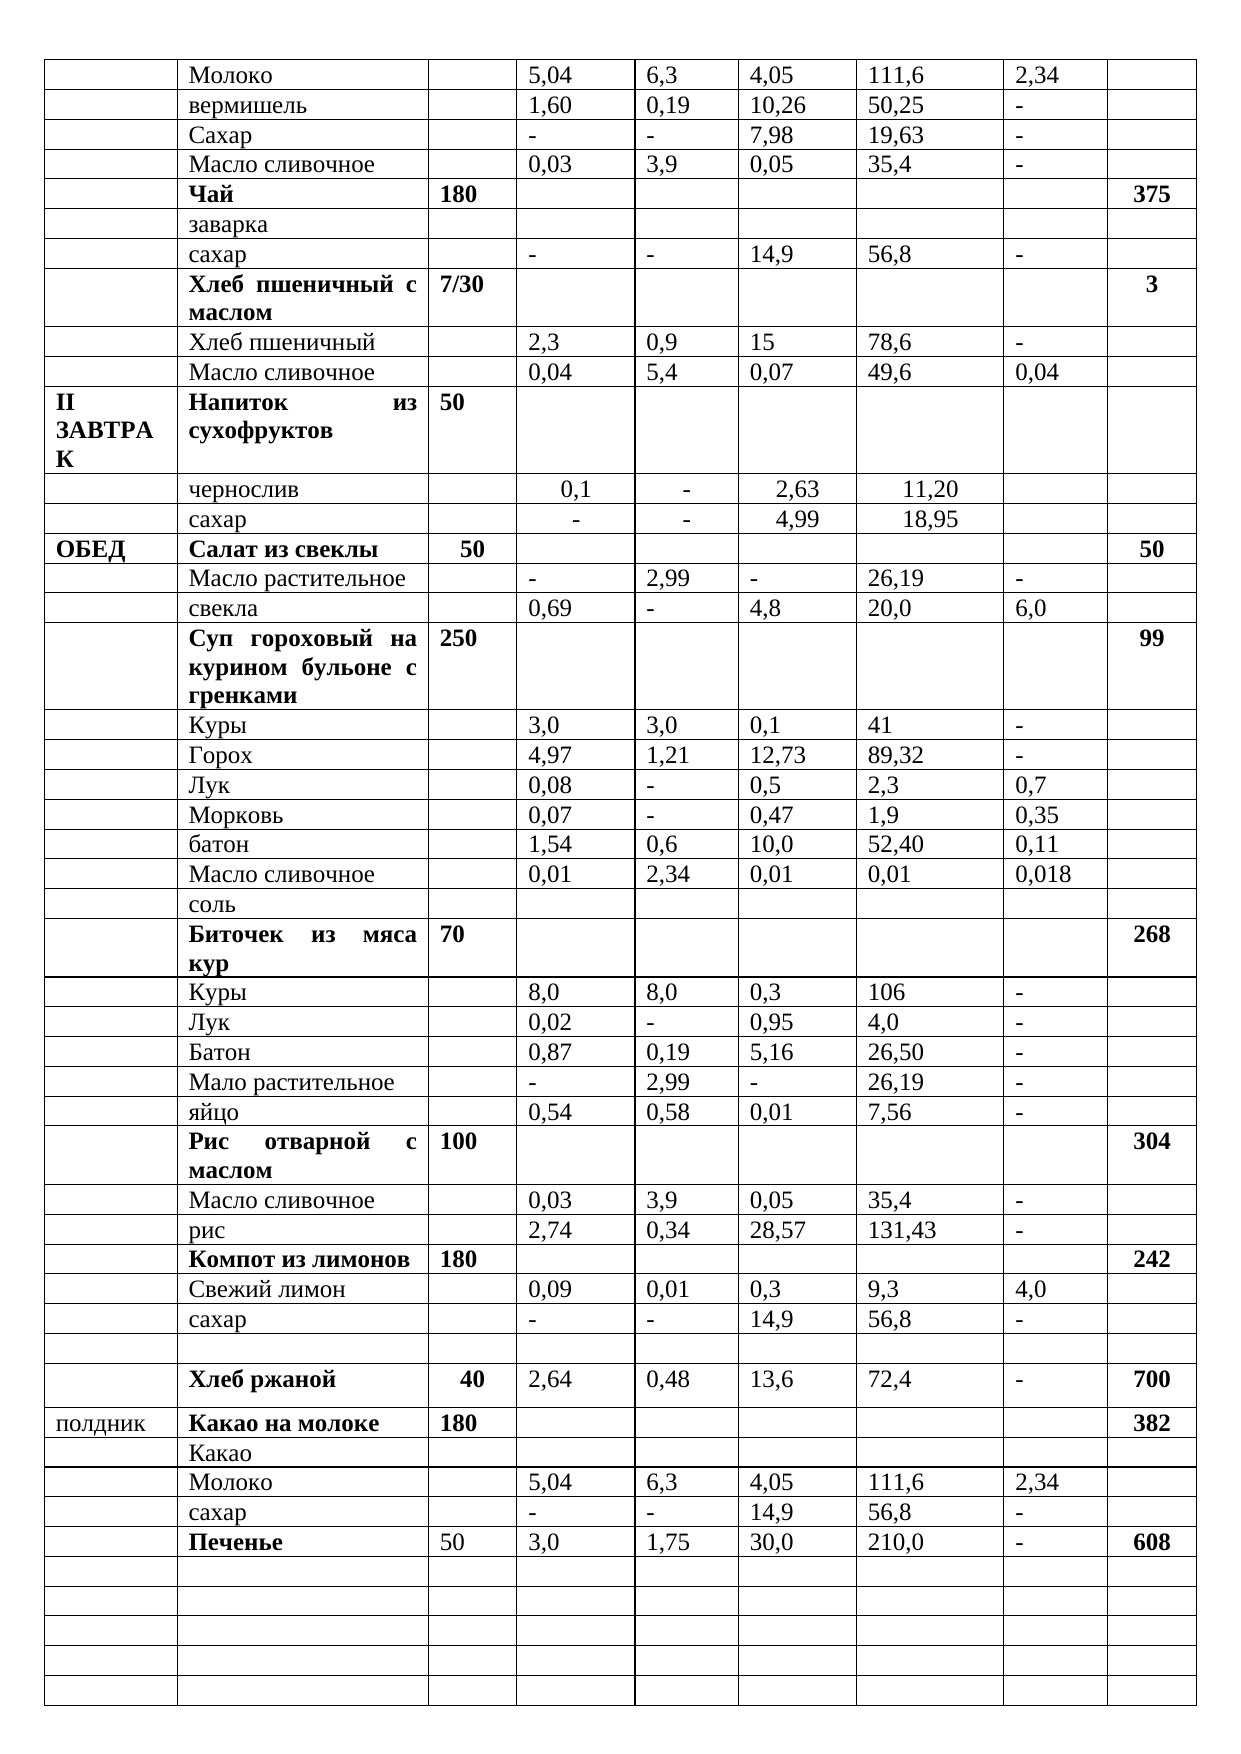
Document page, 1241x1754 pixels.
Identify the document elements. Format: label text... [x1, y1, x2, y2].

table_cell - [1004, 239, 1107, 268]
table_cell 700 [1108, 1364, 1196, 1407]
table_cell - [517, 239, 634, 268]
table_cell 2,34 [1004, 1468, 1107, 1496]
table_cell 7,98 [739, 120, 856, 148]
table_cell Куры [178, 978, 428, 1006]
table_cell 56,8 [857, 239, 1003, 268]
table_cell [636, 1438, 738, 1466]
table_cell 0,01 [857, 859, 1003, 888]
table_cell - [636, 1497, 738, 1526]
table_cell [1108, 1215, 1196, 1243]
table_cell 13,6 [739, 1364, 856, 1407]
table_cell [857, 269, 1003, 326]
table_cell 5,16 [739, 1037, 856, 1066]
table_cell [1004, 504, 1107, 533]
table_cell [45, 60, 177, 89]
table_cell 0,02 [517, 1007, 634, 1036]
table_cell [429, 800, 516, 828]
table_cell - [517, 120, 634, 148]
table_cell 89,32 [857, 740, 1003, 769]
table_cell 0,7 [1004, 770, 1107, 799]
table_cell батон [178, 830, 428, 858]
table_cell [1108, 327, 1196, 356]
table_cell [857, 387, 1003, 473]
table_cell 78,6 [857, 327, 1003, 356]
table_cell 6,3 [636, 1468, 738, 1496]
table_cell [1108, 1274, 1196, 1303]
table_cell 7/30 [429, 269, 516, 326]
table_cell 0,01 [739, 859, 856, 888]
table_cell [857, 1408, 1003, 1437]
table_cell 26,50 [857, 1037, 1003, 1066]
table_cell [857, 1587, 1003, 1615]
table_cell 0,07 [517, 800, 634, 828]
table_cell 0,3 [739, 1274, 856, 1303]
table_cell 40 [429, 1364, 516, 1407]
table_cell [429, 859, 516, 888]
table_cell [45, 1304, 177, 1333]
table_cell 56,8 [857, 1497, 1003, 1526]
table_cell 3,0 [517, 710, 634, 739]
table_cell [636, 1676, 738, 1705]
table_cell [1108, 474, 1196, 503]
table_cell [636, 1126, 738, 1184]
table_cell 2,3 [857, 770, 1003, 799]
table_cell Чай [178, 179, 428, 208]
table_cell 0,34 [636, 1215, 738, 1243]
table_cell 0,54 [517, 1097, 634, 1125]
table_cell [857, 1245, 1003, 1273]
table_cell [857, 1438, 1003, 1466]
table_cell 14,9 [739, 1497, 856, 1526]
table_cell 19,63 [857, 120, 1003, 148]
table_cell [636, 179, 738, 208]
table_cell Масло сливочное [178, 150, 428, 178]
table_cell [636, 1557, 738, 1586]
table_cell [636, 1587, 738, 1615]
table_cell Печенье [178, 1527, 428, 1556]
table_cell 0,04 [517, 357, 634, 386]
table_cell 50 [1108, 534, 1196, 562]
table_cell - [1004, 740, 1107, 769]
table_cell сахар [178, 1497, 428, 1526]
table_cell 8,0 [517, 978, 634, 1006]
table_cell 0,6 [636, 830, 738, 858]
table_cell [45, 889, 177, 918]
table_cell 0,9 [636, 327, 738, 356]
table_cell 0,35 [1004, 800, 1107, 828]
table_cell [857, 1557, 1003, 1586]
table_cell [1004, 1245, 1107, 1273]
table_cell [45, 179, 177, 208]
table_cell - [1004, 1185, 1107, 1214]
table_cell - [636, 120, 738, 148]
table_cell 0,01 [636, 1274, 738, 1303]
table_cell Какао на молоке [178, 1408, 428, 1437]
table_cell - [636, 239, 738, 268]
table_cell [857, 623, 1003, 709]
table_cell [1108, 740, 1196, 769]
table_cell [429, 327, 516, 356]
table_cell [1004, 1408, 1107, 1437]
table_cell [429, 830, 516, 858]
table_cell [1004, 209, 1107, 238]
table_cell 8,0 [636, 978, 738, 1006]
table_cell Свежий лимон [178, 1274, 428, 1303]
table_cell [857, 534, 1003, 562]
table_cell [517, 1245, 634, 1273]
table_cell 3,9 [636, 1185, 738, 1214]
table_cell [45, 1274, 177, 1303]
table_cell [517, 269, 634, 326]
table_cell [857, 889, 1003, 918]
table_cell Лук [178, 770, 428, 799]
table_cell [857, 919, 1003, 976]
table_cell [517, 1408, 634, 1437]
table_cell [517, 889, 634, 918]
table_cell [636, 1334, 738, 1363]
table_cell [45, 978, 177, 1006]
table_cell 0,69 [517, 593, 634, 622]
table_cell 375 [1108, 179, 1196, 208]
table_cell 6,0 [1004, 593, 1107, 622]
table_cell 4,05 [739, 60, 856, 89]
table_cell 0,01 [517, 859, 634, 888]
table_cell [1108, 564, 1196, 592]
table_cell [1004, 1616, 1107, 1645]
table_cell 0,018 [1004, 859, 1107, 888]
table_cell [739, 1616, 856, 1645]
table_cell [739, 1438, 856, 1466]
table_cell [429, 90, 516, 119]
table_cell - [636, 1304, 738, 1333]
table_cell - [517, 1067, 634, 1096]
table_cell [1004, 1334, 1107, 1363]
table_cell [739, 1676, 856, 1705]
table_cell 5,04 [517, 60, 634, 89]
table_cell [1108, 1067, 1196, 1096]
table_cell 50 [429, 1527, 516, 1556]
table_cell [517, 1646, 634, 1675]
table_cell - [1004, 710, 1107, 739]
table_cell [429, 1587, 516, 1615]
table_cell 72,4 [857, 1364, 1003, 1407]
table_cell - [1004, 120, 1107, 148]
table_cell 12,73 [739, 740, 856, 769]
table_cell [739, 1587, 856, 1615]
table_cell 26,19 [857, 1067, 1003, 1096]
table_cell сахар [178, 504, 428, 533]
table_cell Хлеб ржаной [178, 1364, 428, 1407]
table_cell 106 [857, 978, 1003, 1006]
table_cell [1108, 239, 1196, 268]
table_cell Масло сливочное [178, 1185, 428, 1214]
table_cell [1108, 1587, 1196, 1615]
table_cell - [1004, 90, 1107, 119]
table_cell 180 [429, 1408, 516, 1437]
table_cell - [636, 800, 738, 828]
table_cell [429, 1497, 516, 1526]
table_cell [636, 919, 738, 976]
table_cell 49,6 [857, 357, 1003, 386]
table_cell 0,1 [517, 474, 634, 503]
table_cell [517, 179, 634, 208]
table_cell [739, 1408, 856, 1437]
table_cell [517, 1557, 634, 1586]
table_cell [45, 1587, 177, 1615]
table_cell Масло сливочное [178, 357, 428, 386]
table_cell - [1004, 1007, 1107, 1036]
table_cell [45, 120, 177, 148]
table_cell 3 [1108, 269, 1196, 326]
table_cell [45, 830, 177, 858]
table_cell 2,63 [739, 474, 856, 503]
table_cell [857, 1676, 1003, 1705]
table_cell [739, 623, 856, 709]
table_cell [517, 534, 634, 562]
table_cell [1108, 800, 1196, 828]
table_cell 0,3 [739, 978, 856, 1006]
table_cell 11,20 [857, 474, 1003, 503]
table_cell [45, 327, 177, 356]
table_cell [45, 1676, 177, 1705]
table_cell [739, 179, 856, 208]
table_cell [45, 1364, 177, 1407]
table_cell [1108, 357, 1196, 386]
table_cell 608 [1108, 1527, 1196, 1556]
table_cell 0,03 [517, 1185, 634, 1214]
table_cell [1108, 978, 1196, 1006]
table_cell 7,56 [857, 1097, 1003, 1125]
table_cell 0,19 [636, 1037, 738, 1066]
table_cell Молоко [178, 60, 428, 89]
table_cell [1108, 120, 1196, 148]
table_cell 0,1 [739, 710, 856, 739]
table_cell 2,64 [517, 1364, 634, 1407]
table_cell - [1004, 150, 1107, 178]
table_cell 2,34 [1004, 60, 1107, 89]
table_cell 0,87 [517, 1037, 634, 1066]
table_cell [1108, 1334, 1196, 1363]
table_cell [517, 387, 634, 473]
table_cell 26,19 [857, 564, 1003, 592]
table_cell 268 [1108, 919, 1196, 976]
table_cell [429, 978, 516, 1006]
table_cell - [1004, 1304, 1107, 1333]
table_cell - [517, 1304, 634, 1333]
table_cell заварка [178, 209, 428, 238]
table_cell 4,05 [739, 1468, 856, 1496]
table_cell 9,3 [857, 1274, 1003, 1303]
table_cell чернослив [178, 474, 428, 503]
table_cell [45, 1245, 177, 1273]
table_cell 210,0 [857, 1527, 1003, 1556]
table_cell 28,57 [739, 1215, 856, 1243]
table_cell [429, 1067, 516, 1096]
table_cell 30,0 [739, 1527, 856, 1556]
table_cell 4,0 [857, 1007, 1003, 1036]
table_cell Компот из лимонов [178, 1245, 428, 1273]
table_cell [1108, 770, 1196, 799]
table_cell Рис отварной с маслом [178, 1126, 428, 1184]
table_cell [45, 1097, 177, 1125]
table_cell [1108, 1676, 1196, 1705]
table_cell [739, 1245, 856, 1273]
table_cell - [1004, 327, 1107, 356]
table_cell [857, 1126, 1003, 1184]
table_cell 111,6 [857, 60, 1003, 89]
table_cell 4,0 [1004, 1274, 1107, 1303]
table_cell [45, 504, 177, 533]
table_cell 10,26 [739, 90, 856, 119]
table_cell [45, 1185, 177, 1214]
table_cell [739, 1126, 856, 1184]
table_cell [739, 919, 856, 976]
table_cell 3,0 [636, 710, 738, 739]
table_cell [429, 1468, 516, 1496]
table_cell [1004, 1587, 1107, 1615]
table_cell [45, 1067, 177, 1096]
table_cell [45, 740, 177, 769]
table_cell [429, 740, 516, 769]
table_cell Морковь [178, 800, 428, 828]
table_cell 15 [739, 327, 856, 356]
table_cell [45, 593, 177, 622]
table_cell - [636, 504, 738, 533]
table_cell полдник [45, 1408, 177, 1437]
table_cell 111,6 [857, 1468, 1003, 1496]
table_cell 1,21 [636, 740, 738, 769]
table_cell Масло растительное [178, 564, 428, 592]
table_cell [1108, 1557, 1196, 1586]
table_cell - [739, 564, 856, 592]
table_cell [1108, 90, 1196, 119]
table_cell 6,3 [636, 60, 738, 89]
table_cell Молоко [178, 1468, 428, 1496]
table_cell [45, 1646, 177, 1675]
table_cell 0,5 [739, 770, 856, 799]
table_cell [739, 534, 856, 562]
table_cell - [739, 1067, 856, 1096]
table_cell - [1004, 1497, 1107, 1526]
table_cell [1004, 1646, 1107, 1675]
table_cell [857, 1334, 1003, 1363]
table_cell [1004, 889, 1107, 918]
table_cell [1004, 534, 1107, 562]
table_cell [45, 1215, 177, 1243]
table_cell [1108, 1185, 1196, 1214]
table_cell Хлеб пшеничный [178, 327, 428, 356]
table_cell - [1004, 1037, 1107, 1066]
table_cell Горох [178, 740, 428, 769]
table_cell [429, 1646, 516, 1675]
table_cell [1108, 859, 1196, 888]
table_cell [429, 239, 516, 268]
table_cell [429, 770, 516, 799]
table_cell - [517, 564, 634, 592]
table_cell вермишель [178, 90, 428, 119]
table_cell 50,25 [857, 90, 1003, 119]
table_cell 250 [429, 623, 516, 709]
table_cell 52,40 [857, 830, 1003, 858]
table_cell 2,34 [636, 859, 738, 888]
table_cell [1108, 889, 1196, 918]
table_cell 3,0 [517, 1527, 634, 1556]
table_cell [429, 1215, 516, 1243]
table_cell ОБЕД [45, 534, 177, 562]
table_cell сахар [178, 239, 428, 268]
table_cell [1108, 1497, 1196, 1526]
table_cell [1004, 1438, 1107, 1466]
table_cell [1108, 1037, 1196, 1066]
table_cell 99 [1108, 623, 1196, 709]
table_cell [1108, 504, 1196, 533]
table_cell [857, 179, 1003, 208]
table_cell [429, 504, 516, 533]
table_cell 14,9 [739, 1304, 856, 1333]
table_cell [45, 1557, 177, 1586]
table_cell [517, 1438, 634, 1466]
table_cell - [1004, 564, 1107, 592]
table_cell [178, 1587, 428, 1615]
table_cell 35,4 [857, 150, 1003, 178]
table_cell - [1004, 1215, 1107, 1243]
table_cell [45, 90, 177, 119]
table_cell 0,04 [1004, 357, 1107, 386]
table_cell 0,19 [636, 90, 738, 119]
table_cell 1,54 [517, 830, 634, 858]
table_cell [636, 1646, 738, 1675]
table_cell - [636, 770, 738, 799]
table_cell [739, 269, 856, 326]
table_cell [517, 919, 634, 976]
table_cell [636, 387, 738, 473]
table_cell [45, 710, 177, 739]
table_cell [429, 474, 516, 503]
table_cell [45, 770, 177, 799]
table_cell [739, 387, 856, 473]
table_cell [517, 1334, 634, 1363]
table_cell 0,01 [739, 1097, 856, 1125]
table_cell II ЗАВТРАК [45, 387, 177, 473]
table_cell [1108, 710, 1196, 739]
table_cell [429, 1334, 516, 1363]
table_cell [45, 150, 177, 178]
table_cell [1108, 1646, 1196, 1675]
table_cell [1004, 1557, 1107, 1586]
table_cell - [636, 593, 738, 622]
table_cell [45, 1334, 177, 1363]
table_cell [429, 1097, 516, 1125]
table_cell [429, 1557, 516, 1586]
table_cell [1004, 919, 1107, 976]
table_cell 35,4 [857, 1185, 1003, 1214]
table_cell 0,58 [636, 1097, 738, 1125]
table_cell [429, 1438, 516, 1466]
table_cell [517, 1587, 634, 1615]
table_cell Биточек из мяса кур [178, 919, 428, 976]
table_cell [178, 1616, 428, 1645]
table_cell [636, 1616, 738, 1645]
table_cell [1108, 1438, 1196, 1466]
table_cell [1004, 623, 1107, 709]
table_cell [517, 1676, 634, 1705]
table_cell [178, 1334, 428, 1363]
table_cell [517, 1126, 634, 1184]
table_cell [429, 1007, 516, 1036]
table_cell [45, 1126, 177, 1184]
table_cell - [1004, 1067, 1107, 1096]
table_cell 5,4 [636, 357, 738, 386]
table_cell [429, 1037, 516, 1066]
table_cell Салат из свеклы [178, 534, 428, 562]
table_cell [1108, 209, 1196, 238]
table_cell [1004, 1126, 1107, 1184]
table_cell [1108, 830, 1196, 858]
table_cell 0,03 [517, 150, 634, 178]
table_cell [429, 1304, 516, 1333]
table_cell [45, 800, 177, 828]
table_cell [429, 1274, 516, 1303]
table_cell [1108, 1097, 1196, 1125]
table_cell [45, 239, 177, 268]
table_cell [45, 357, 177, 386]
table_cell [1108, 1304, 1196, 1333]
table_cell 3,9 [636, 150, 738, 178]
table_cell - [636, 474, 738, 503]
table_cell 4,99 [739, 504, 856, 533]
table_cell [1108, 150, 1196, 178]
table_cell [429, 150, 516, 178]
table_cell [517, 1616, 634, 1645]
table_cell [45, 1468, 177, 1496]
table_cell Куры [178, 710, 428, 739]
table_cell [857, 1646, 1003, 1675]
table_cell [429, 357, 516, 386]
table_cell [1004, 474, 1107, 503]
table_cell [636, 269, 738, 326]
table_cell 2,3 [517, 327, 634, 356]
table_cell 100 [429, 1126, 516, 1184]
table_cell Какао [178, 1438, 428, 1466]
table_cell [45, 269, 177, 326]
table_cell 0,05 [739, 1185, 856, 1214]
table_cell [636, 1245, 738, 1273]
table_cell Хлеб пшеничный с маслом [178, 269, 428, 326]
table_cell [45, 1007, 177, 1036]
table_cell [1108, 60, 1196, 89]
table_cell [636, 209, 738, 238]
table_cell Батон [178, 1037, 428, 1066]
table_cell [739, 1557, 856, 1586]
table_cell 56,8 [857, 1304, 1003, 1333]
table_cell 180 [429, 179, 516, 208]
table_cell [45, 1616, 177, 1645]
table_cell [429, 889, 516, 918]
table_cell [857, 209, 1003, 238]
table_cell 2,99 [636, 1067, 738, 1096]
table_cell [739, 209, 856, 238]
table_cell [1108, 1616, 1196, 1645]
table_cell 10,0 [739, 830, 856, 858]
table_cell Суп гороховый на курином бульоне с гренками [178, 623, 428, 709]
table_cell [739, 889, 856, 918]
table_cell 41 [857, 710, 1003, 739]
table_cell рис [178, 1215, 428, 1243]
table_cell [857, 1616, 1003, 1645]
table_cell 50 [429, 387, 516, 473]
table_cell 0,48 [636, 1364, 738, 1407]
table_cell [517, 623, 634, 709]
table_cell 1,9 [857, 800, 1003, 828]
table_cell 180 [429, 1245, 516, 1273]
table_cell 0,11 [1004, 830, 1107, 858]
table_cell 0,09 [517, 1274, 634, 1303]
table_cell [429, 564, 516, 592]
table_cell свекла [178, 593, 428, 622]
table_cell - [636, 1007, 738, 1036]
table_cell [636, 623, 738, 709]
table_cell 242 [1108, 1245, 1196, 1273]
table_cell [429, 593, 516, 622]
table_cell [429, 1185, 516, 1214]
table_cell - [1004, 978, 1107, 1006]
table_cell 0,05 [739, 150, 856, 178]
table_cell Мало растительное [178, 1067, 428, 1096]
table_cell 4,8 [739, 593, 856, 622]
table_cell 20,0 [857, 593, 1003, 622]
table_cell сахар [178, 1304, 428, 1333]
table_cell 0,07 [739, 357, 856, 386]
table_cell [429, 1676, 516, 1705]
table_cell [178, 1557, 428, 1586]
table_cell 50 [429, 534, 516, 562]
table_cell 2,99 [636, 564, 738, 592]
table_cell [429, 120, 516, 148]
table_cell 4,97 [517, 740, 634, 769]
table_cell [739, 1646, 856, 1675]
table_cell Сахар [178, 120, 428, 148]
table_cell 0,08 [517, 770, 634, 799]
table_cell [1004, 1676, 1107, 1705]
table_cell [429, 60, 516, 89]
table_cell 5,04 [517, 1468, 634, 1496]
table_cell [45, 474, 177, 503]
table_cell - [517, 504, 634, 533]
table_cell [739, 1334, 856, 1363]
table_cell 2,74 [517, 1215, 634, 1243]
table_cell Напиток из сухофруктов [178, 387, 428, 473]
table_cell [1004, 387, 1107, 473]
table_cell соль [178, 889, 428, 918]
table_cell - [517, 1497, 634, 1526]
table_cell 18,95 [857, 504, 1003, 533]
table_cell 304 [1108, 1126, 1196, 1184]
table_cell [1108, 1007, 1196, 1036]
table_cell [636, 889, 738, 918]
table_cell [45, 209, 177, 238]
table_cell 0,95 [739, 1007, 856, 1036]
table_cell Лук [178, 1007, 428, 1036]
table_cell яйцо [178, 1097, 428, 1125]
table_cell [45, 623, 177, 709]
table_cell Масло сливочное [178, 859, 428, 888]
table_cell [1108, 387, 1196, 473]
table_cell 14,9 [739, 239, 856, 268]
table_cell 1,75 [636, 1527, 738, 1556]
table_cell [178, 1646, 428, 1675]
table_cell [1004, 179, 1107, 208]
table_cell [1108, 1468, 1196, 1496]
table_cell [429, 1616, 516, 1645]
table_cell [45, 1037, 177, 1066]
table_cell [45, 1497, 177, 1526]
table_cell 0,47 [739, 800, 856, 828]
table_cell 1,60 [517, 90, 634, 119]
table_cell [45, 859, 177, 888]
table_cell [517, 209, 634, 238]
table_cell [45, 919, 177, 976]
table_cell [636, 1408, 738, 1437]
table_cell - [1004, 1527, 1107, 1556]
table_cell - [1004, 1364, 1107, 1407]
table_cell [636, 534, 738, 562]
table_cell [1004, 269, 1107, 326]
table_cell 131,43 [857, 1215, 1003, 1243]
table_cell [429, 710, 516, 739]
table_cell 70 [429, 919, 516, 976]
table_cell [45, 1438, 177, 1466]
table_cell [429, 209, 516, 238]
table_cell [45, 564, 177, 592]
table_cell - [1004, 1097, 1107, 1125]
table_cell 382 [1108, 1408, 1196, 1437]
table_cell [1108, 593, 1196, 622]
table_cell [178, 1676, 428, 1705]
table_cell [45, 1527, 177, 1556]
